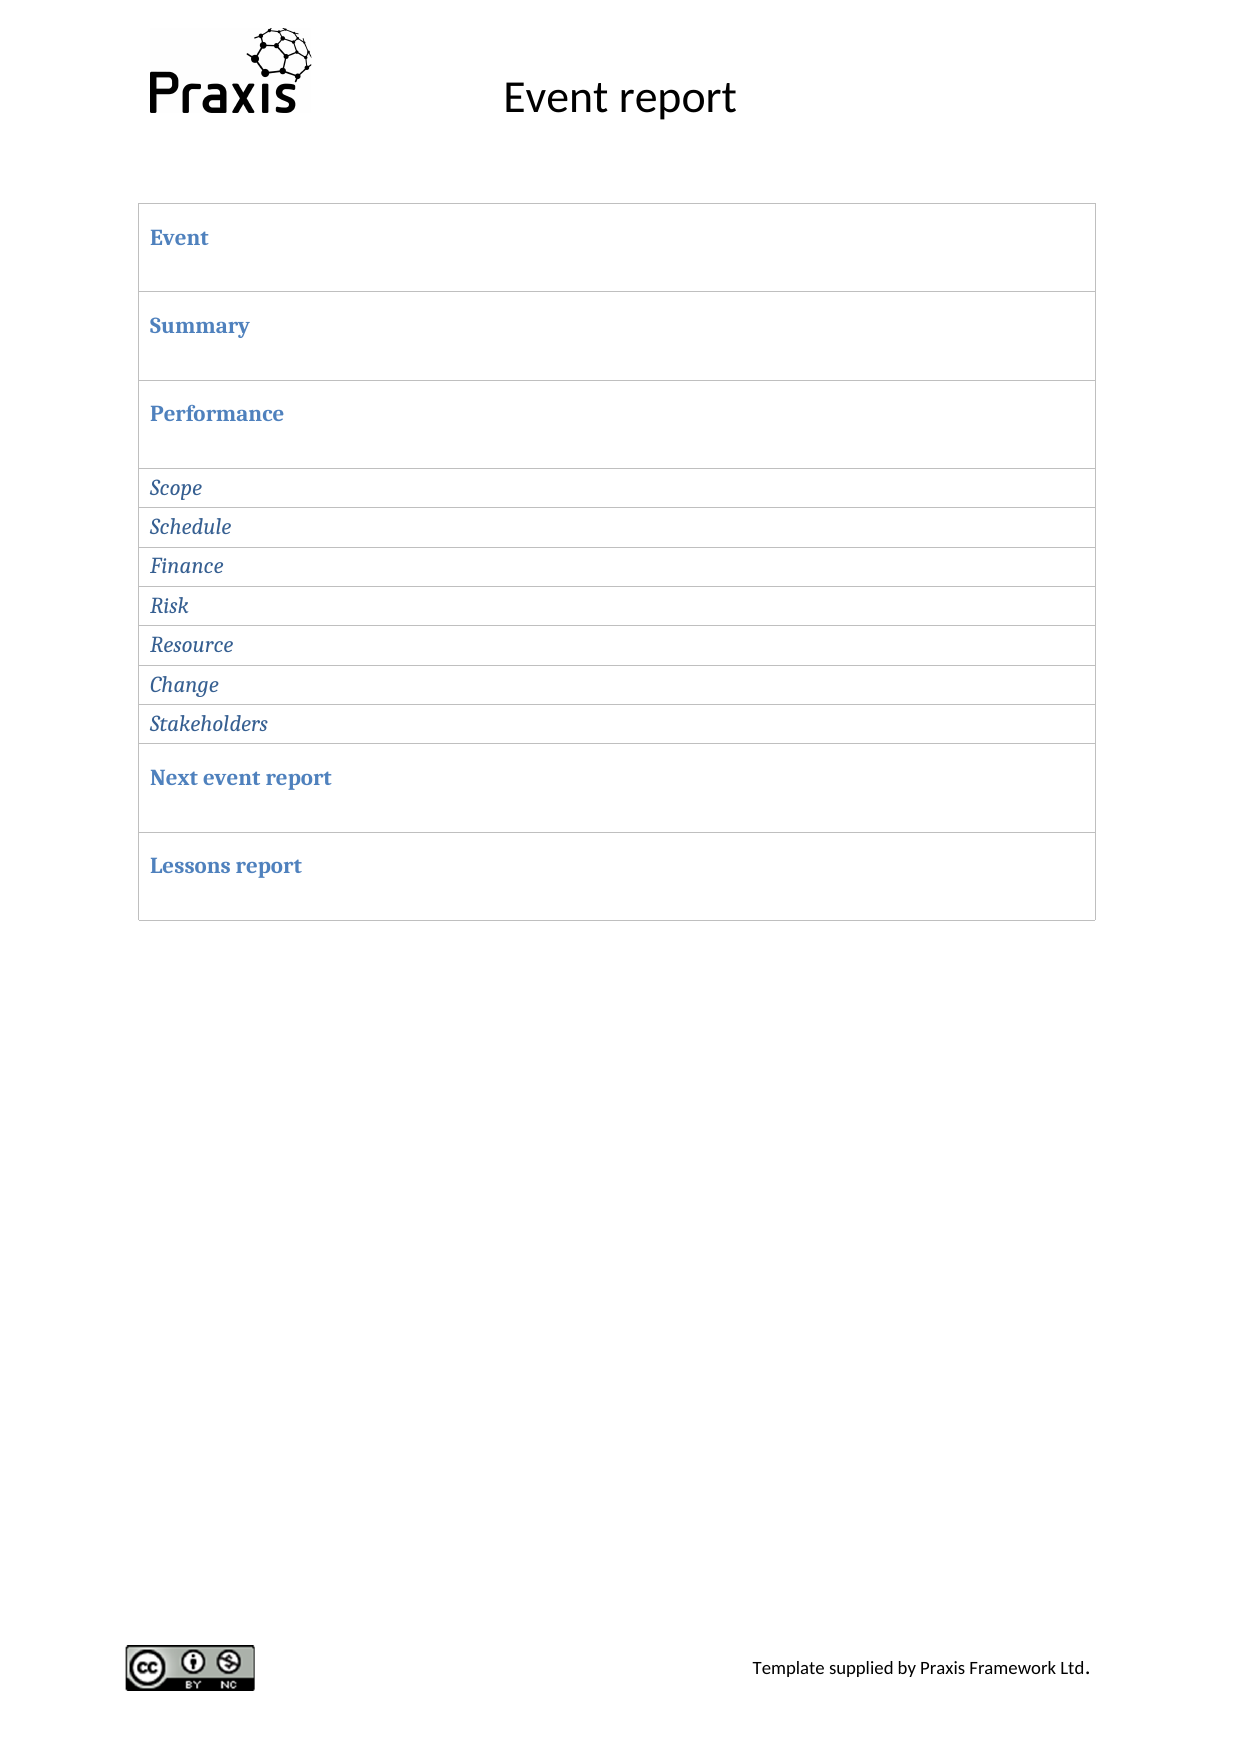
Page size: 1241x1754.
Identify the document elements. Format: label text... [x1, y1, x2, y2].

table_cell Next event report [139, 744, 1095, 832]
table_cell Risk [139, 587, 1095, 625]
picture [125, 1645, 255, 1691]
picture [150, 28, 312, 113]
table_cell Resource [139, 626, 1095, 664]
table_header Event [139, 204, 1095, 291]
table_cell Performance [139, 381, 1095, 468]
table_cell Summary [139, 292, 1095, 379]
table_cell Schedule [139, 508, 1095, 546]
table_cell Scope [139, 469, 1095, 507]
table_cell Lessons report [139, 833, 1095, 920]
table_cell Stakeholders [139, 705, 1095, 743]
table_cell Change [139, 666, 1095, 704]
table_cell Finance [139, 548, 1095, 586]
